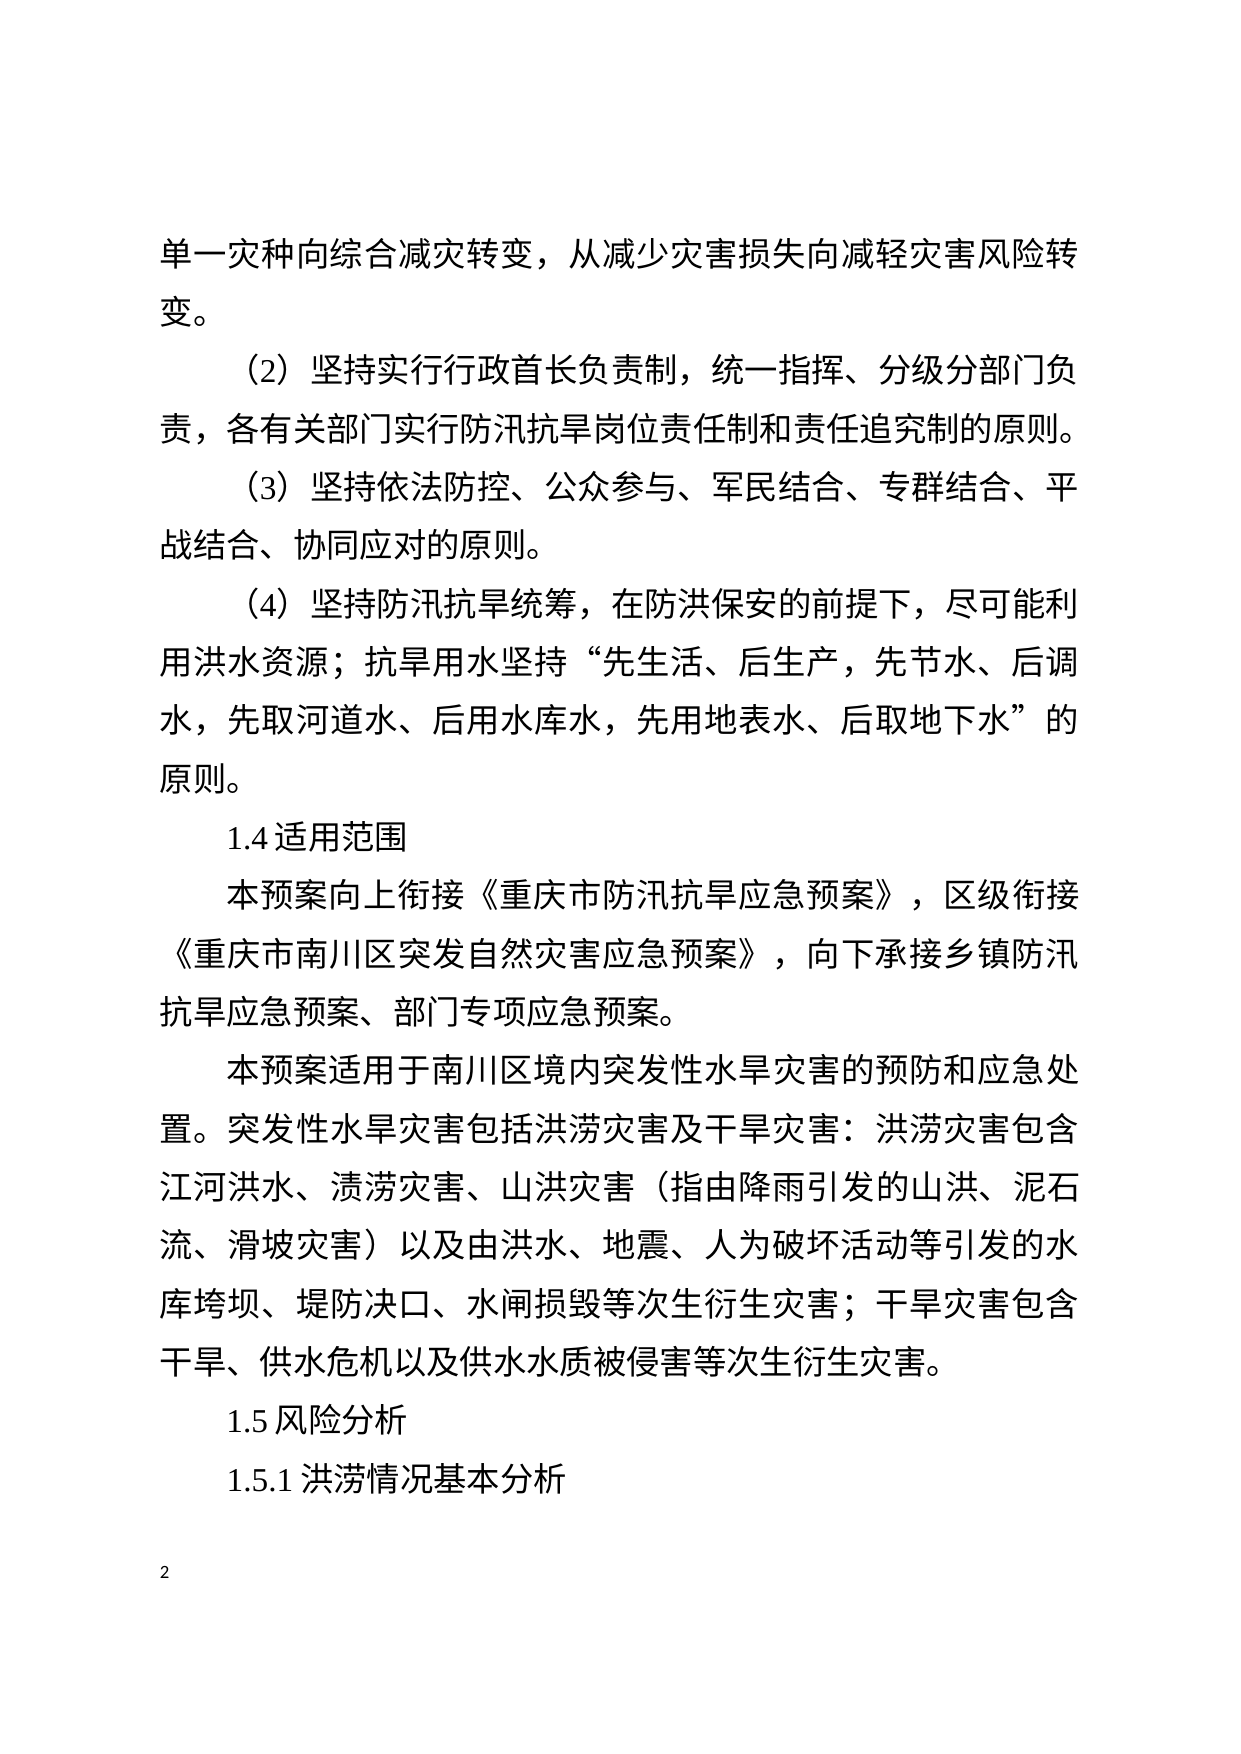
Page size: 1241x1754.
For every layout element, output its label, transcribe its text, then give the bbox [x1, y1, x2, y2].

text （2）坚持实行行政首长负责制，统一指挥、分级分部门负责，各有关部门实行防汛抗旱岗位责任制和责任追究制的原则。 [159, 336, 1081, 453]
text 1.5风险分析 [159, 1386, 1081, 1444]
text 本预案向上衔接《重庆市防汛抗旱应急预案》，区级衔接《重庆市南川区突发自然灾害应急预案》，向下承接乡镇防汛抗旱应急预案、部门专项应急预案。 [159, 861, 1081, 1036]
text （4）坚持防汛抗旱统筹，在防洪保安的前提下，尽可能利用洪水资源；抗旱用水坚持“先生活、后生产，先节水、后调水，先取河道水、后用水库水，先用地表水、后取地下水”的原则。 [159, 569, 1081, 803]
text （3）坚持依法防控、公众参与、军民结合、专群结合、平战结合、协同应对的原则。 [159, 453, 1081, 569]
text 本预案适用于南川区境内突发性水旱灾害的预防和应急处置。突发性水旱灾害包括洪涝灾害及干旱灾害：洪涝灾害包含江河洪水、渍涝灾害、山洪灾害（指由降雨引发的山洪、泥石流、滑坡灾害）以及由洪水、地震、人为破坏活动等引发的水库垮坝、堤防决口、水闸损毁等次生衍生灾害；干旱灾害包含干旱、供水危机以及供水水质被侵害等次生衍生灾害。 [159, 1036, 1081, 1386]
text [159, 219, 1081, 336]
text 1.4适用范围 [159, 803, 1081, 861]
text 1.5.1洪涝情况基本分析 [159, 1444, 1081, 1503]
